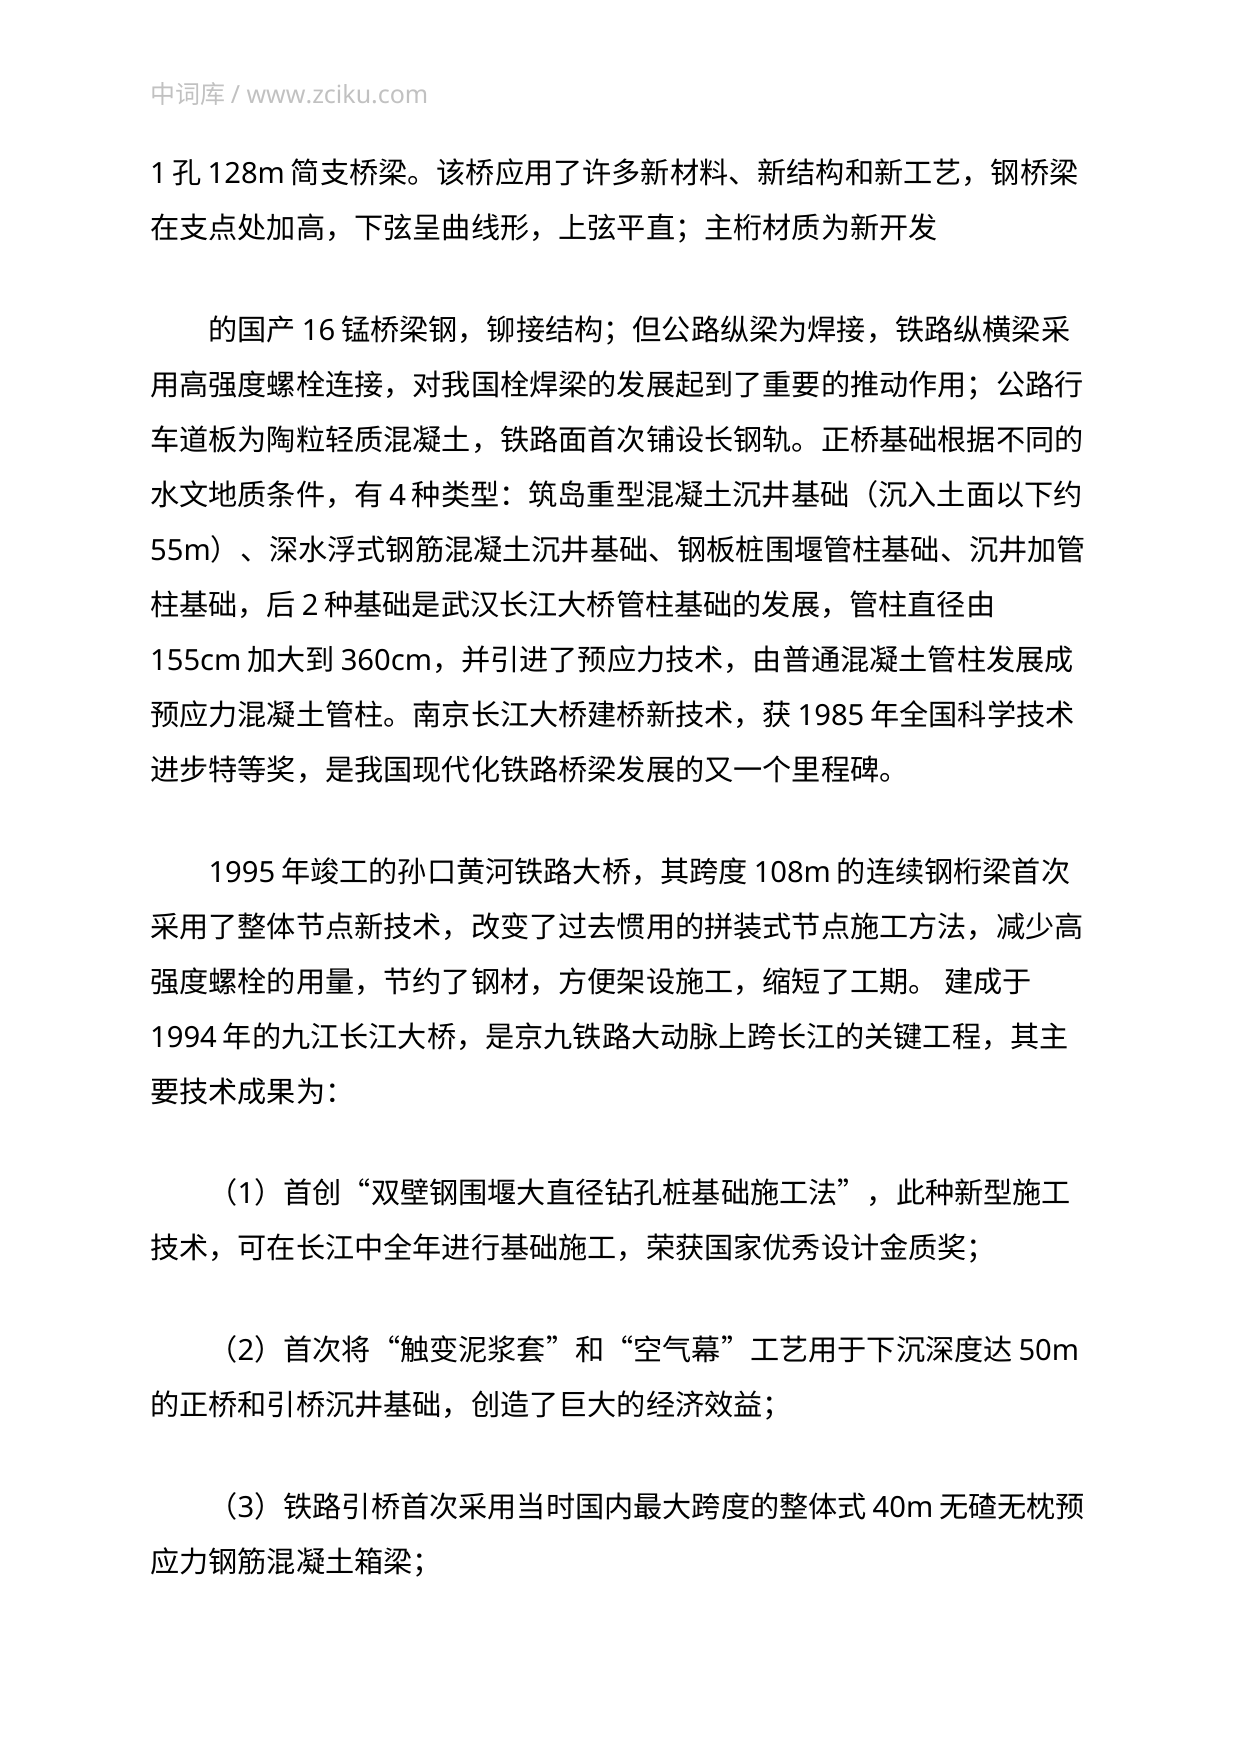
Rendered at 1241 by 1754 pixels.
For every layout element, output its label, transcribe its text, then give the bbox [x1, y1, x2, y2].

text 1995年竣工的孙口黄河铁路大桥，其跨度108m的连续钢桁梁首次采用了整体节点新技术，改变了过去惯用的拼装式节点施工方法，减少高强度螺栓的用量，节约了钢材，方便架设施工，缩短了工期。 建成于1994年的九江长江大桥，是京九铁路大动脉上跨长江的关键工程，其主要技术成果为： [150, 848, 1090, 1110]
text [150, 150, 1090, 247]
text （1）首创“双壁钢围堰大直径钻孔桩基础施工法”，此种新型施工技术，可在长江中全年进行基础施工，荣获国家优秀设计金质奖； [150, 1170, 1090, 1267]
text 的国产16锰桥梁钢，铆接结构；但公路纵梁为焊接，铁路纵横梁采用高强度螺栓连接，对我国栓焊梁的发展起到了重要的推动作用；公路行车道板为陶粒轻质混凝土，铁路面首次铺设长钢轨。正桥基础根据不同的水文地质条件，有4种类型：筑岛重型混凝土沉井基础（沉入土面以下约55m）、深水浮式钢筋混凝土沉井基础、钢板桩围堰管柱基础、沉井加管柱基础，后2种基础是武汉长江大桥管柱基础的发展，管柱直径由155cm加大到360cm，并引进了预应力技术，由普通混凝土管柱发展成预应力混凝土管柱。南京长江大桥建桥新技术，获1985年全国科学技术进步特等奖，是我国现代化铁路桥梁发展的又一个里程碑。 [150, 307, 1090, 789]
text （3）铁路引桥首次采用当时国内最大跨度的整体式40m无碴无枕预应力钢筋混凝土箱梁； [150, 1483, 1090, 1581]
text （2）首次将“触变泥浆套”和“空气幕”工艺用于下沉深度达50m的正桥和引桥沉井基础，创造了巨大的经济效益； [150, 1327, 1090, 1424]
